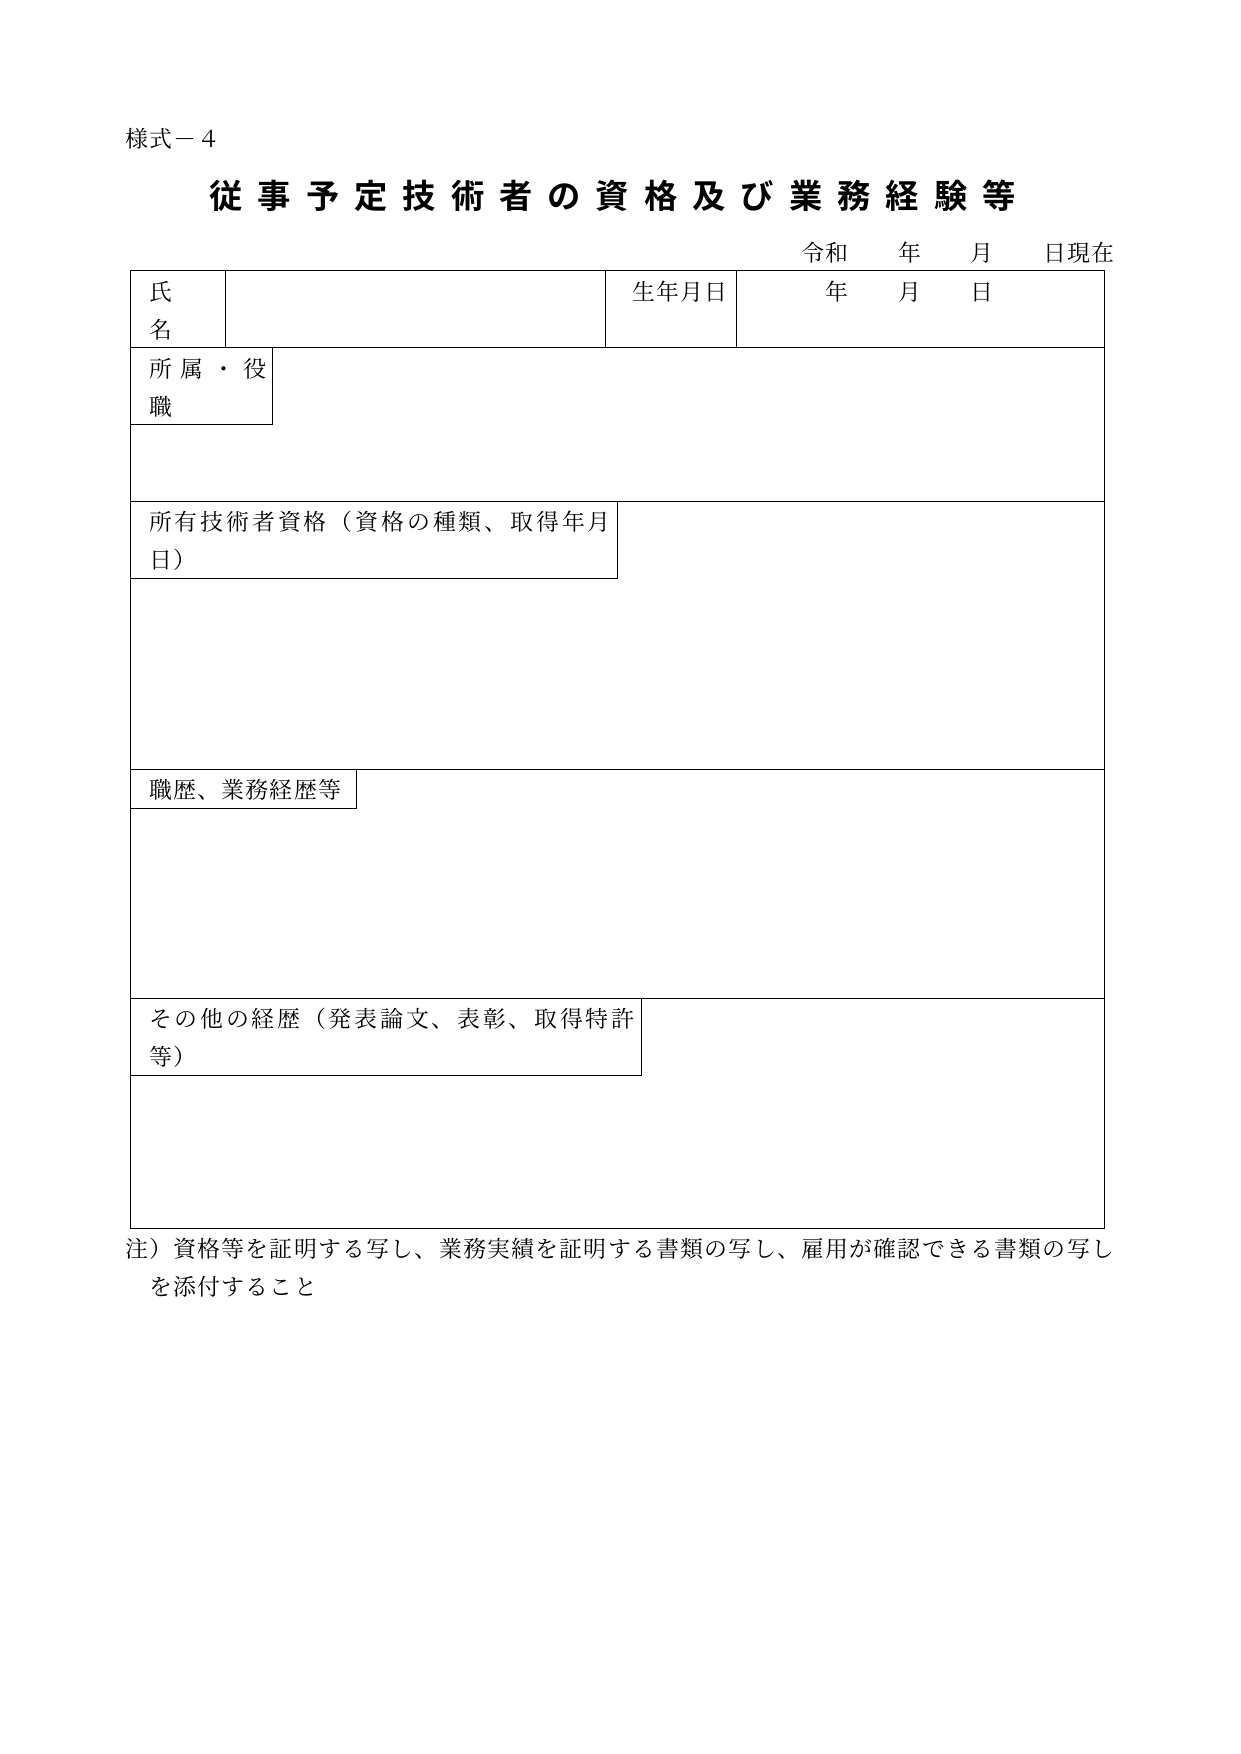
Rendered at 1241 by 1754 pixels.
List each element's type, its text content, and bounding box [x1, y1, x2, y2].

table_cell [618, 502, 1104, 578]
text 従事予定技術者の資格及び業務経験等 [125, 157, 1116, 232]
table_cell その他の経歴（発表論文、表彰、取得特許等） [131, 999, 641, 1075]
table_cell [642, 999, 1104, 1075]
table_cell [131, 424, 1104, 501]
table_header 年 月 日 [737, 271, 1104, 347]
text 様式－４ [125, 119, 1116, 157]
table_cell [131, 808, 1104, 998]
table_header [226, 271, 605, 347]
table_header 氏 名 [131, 271, 225, 347]
table_cell [273, 348, 1104, 424]
text 注）資格等を証明する写し、業務実績を証明する書類の写し、雇用が確認できる書類の写しを添付すること [125, 1229, 1116, 1304]
table_header 生年月日 [606, 271, 736, 347]
table_cell [131, 578, 1104, 768]
table_cell [131, 1075, 1104, 1228]
table_cell [357, 770, 1104, 807]
table_cell 所属・役職 [131, 348, 272, 424]
table_cell 所有技術者資格（資格の種類、取得年月日） [131, 502, 617, 578]
text 令和 年 月 日現在 [794, 232, 1116, 270]
table_cell 職歴、業務経歴等 [131, 770, 356, 807]
